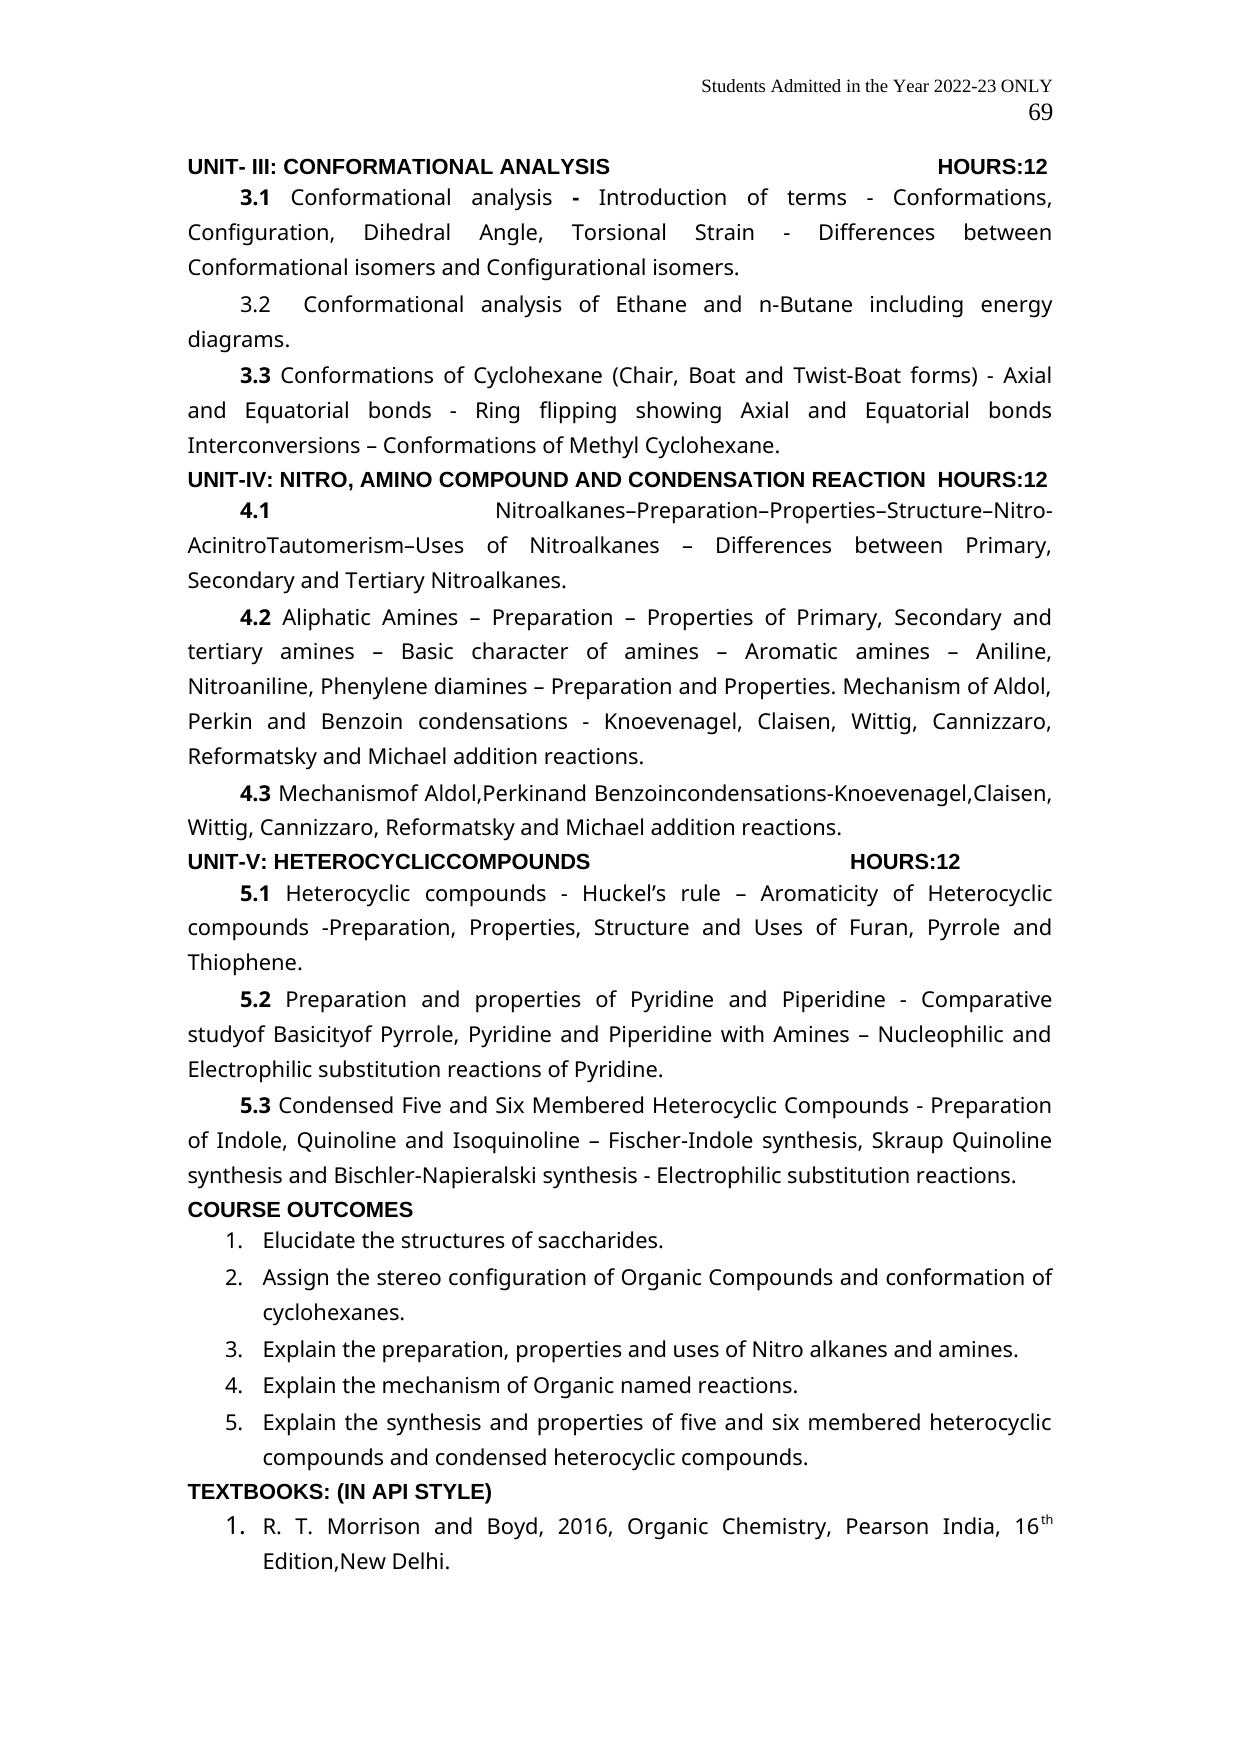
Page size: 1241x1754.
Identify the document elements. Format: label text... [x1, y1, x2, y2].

text 3.1 Conformational analysis - Introduction of terms - Conformations, Configuration, Dihedral Angle, Torsional Strain - Differences between Conformational isomers and Configurational isomers. [187, 182, 1053, 282]
list Elucidate the structures of saccharides. [225, 1225, 1053, 1255]
text TEXTBOOKS: (IN API STYLE) [187, 1479, 1053, 1504]
text 5.2 Preparation and properties of Pyridine and Piperidine - Comparative studyof Basicityof Pyrrole, Pyridine and Piperidine with Amines – Nucleophilic and Electrophilic substitution reactions of Pyridine. [187, 984, 1053, 1083]
text 4.3 Mechanismof Aldol,Perkinand Benzoincondensations-Knoevenagel,Claisen, Wittig, Cannizzaro, Reformatsky and Michael addition reactions. [187, 778, 1053, 842]
text COURSE OUTCOMES [187, 1197, 1053, 1222]
text UNIT-IV: NITRO, AMINO COMPOUND AND CONDENSATION REACTION HOURS:12 [187, 467, 1053, 492]
text UNIT-V: HETEROCYCLICCOMPOUNDS HOURS:12 [187, 849, 1053, 874]
text 5.3 Condensed Five and Six Membered Heterocyclic Compounds - Preparation of Indole, Quinoline and Isoquinoline – Fischer-Indole synthesis, Skraup Quinoline synthesis and Bischler-Napieralski synthesis - Electrophilic substitution reactions. [187, 1090, 1053, 1190]
text 4.1 Nitroalkanes–Preparation–Properties–Structure–Nitro-AcinitroTautomerism–Uses of Nitroalkanes – Differences between Primary, Secondary and Tertiary Nitroalkanes. [187, 495, 1053, 594]
text 3.2 Conformational analysis of Ethane and n-Butane including energy diagrams. [187, 289, 1053, 353]
text 3.3 Conformations of Cyclohexane (Chair, Boat and Twist-Boat forms) - Axial and Equatorial bonds - Ring flipping showing Axial and Equatorial bonds Interconversions – Conformations of Methyl Cyclohexane. [187, 360, 1053, 460]
list R. T. Morrison and Boyd, 2016, Organic Chemistry, Pearson India, 16th Edition,New Delhi. [225, 1507, 1053, 1576]
list Explain the synthesis and properties of five and six membered heterocyclic compounds and condensed heterocyclic compounds. [225, 1407, 1053, 1472]
text 4.2 Aliphatic Amines – Preparation – Properties of Primary, Secondary and tertiary amines – Basic character of amines – Aromatic amines – Aniline, Nitroaniline, Phenylene diamines – Preparation and Properties. Mechanism of Aldol, Perkin and Benzoin condensations - Knoevenagel, Claisen, Wittig, Cannizzaro, Reformatsky and Michael addition reactions. [187, 602, 1053, 771]
text UNIT- III: CONFORMATIONAL ANALYSIS HOURS:12 [187, 154, 1053, 179]
text 5.1 Heterocyclic compounds - Huckel’s rule – Aromaticity of Heterocyclic compounds -Preparation, Properties, Structure and Uses of Furan, Pyrrole and Thiophene. [187, 877, 1053, 977]
list Assign the stereo configuration of Organic Compounds and conformation of cyclohexanes. [225, 1262, 1053, 1327]
list Explain the mechanism of Organic named reactions. [225, 1371, 1053, 1400]
list Explain the preparation, properties and uses of Nitro alkanes and amines. [225, 1334, 1053, 1363]
